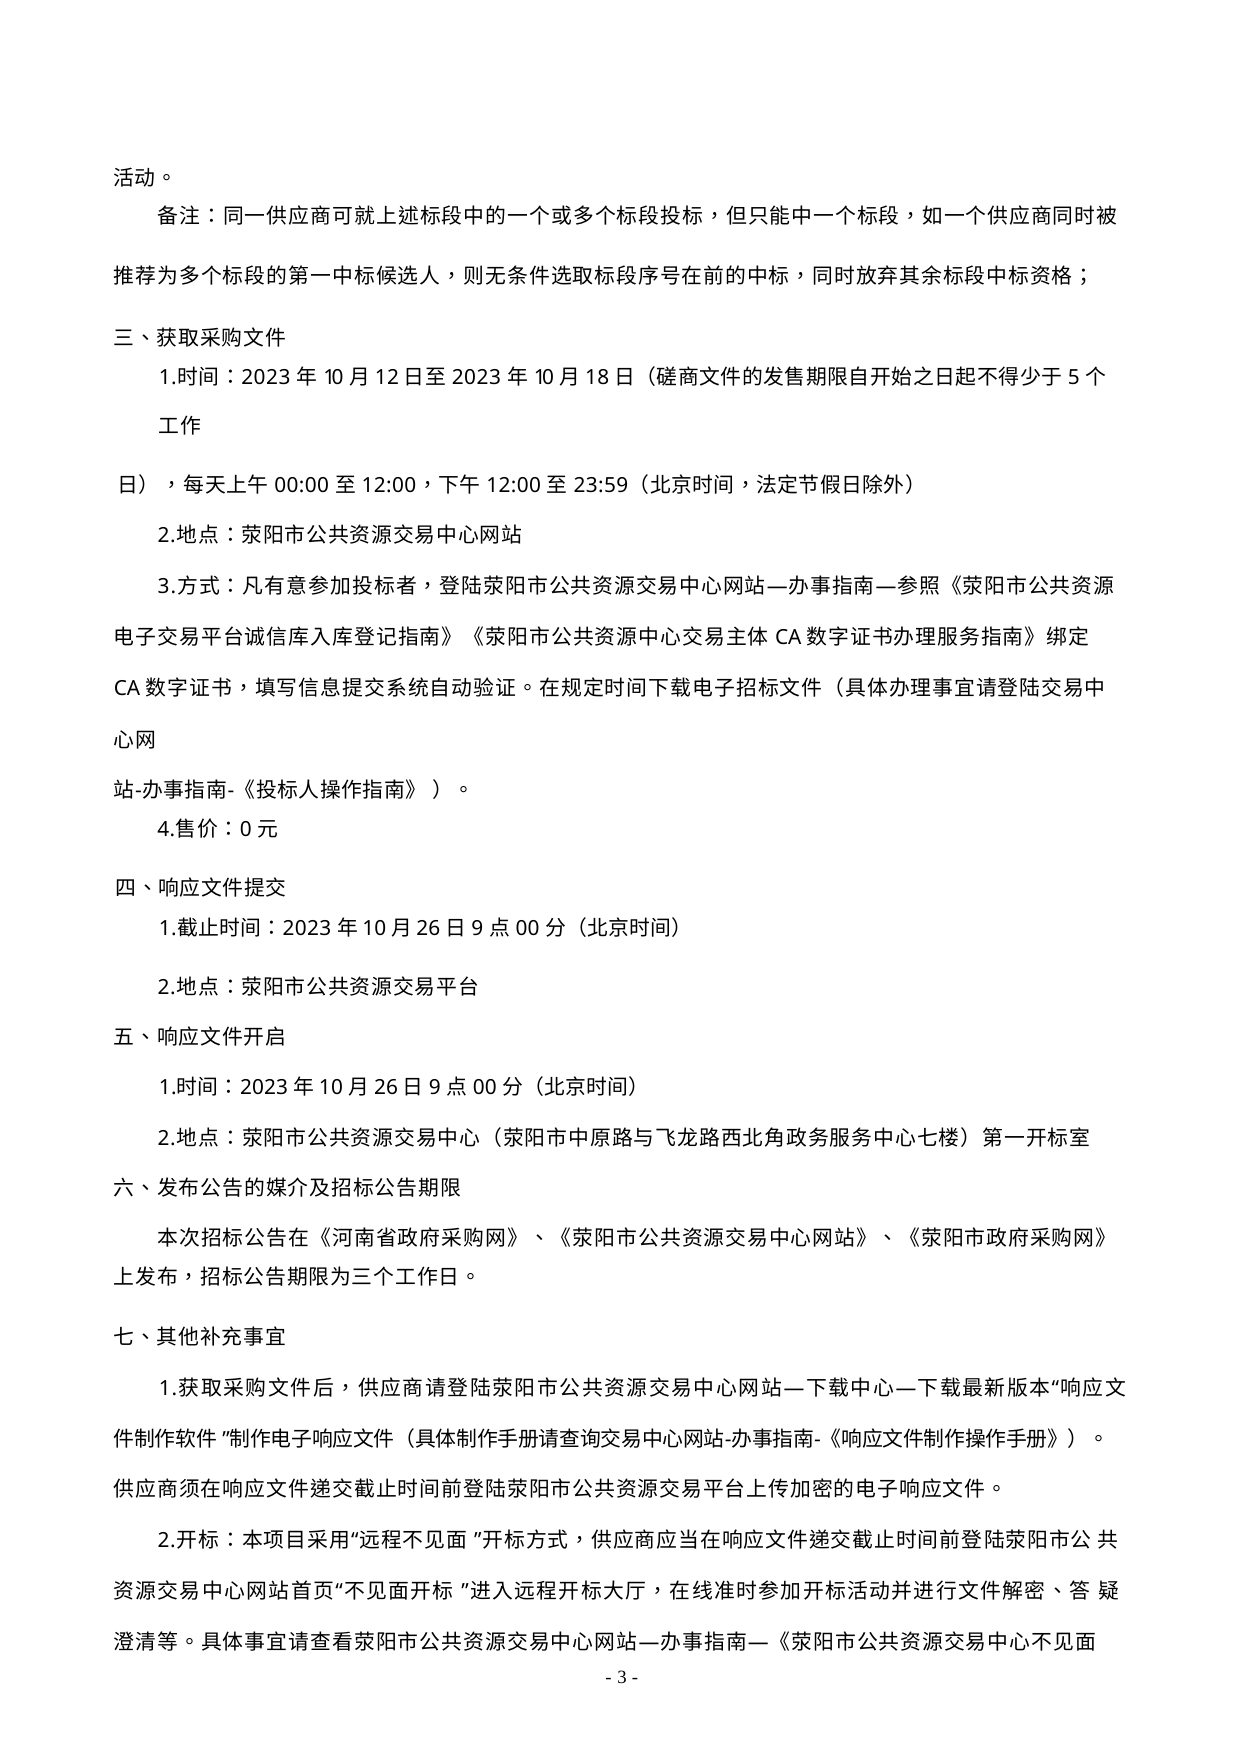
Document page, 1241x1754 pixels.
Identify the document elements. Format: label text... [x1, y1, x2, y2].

text 3.方式：凡有意参加投标者，登陆荥阳市公共资源交易中心网站—办事指南—参照《荥阳市公共资源 电子交易平台诚信库入库登记指南》《荥阳市公共资源中心交易主体 CA 数字证书办理服务指南》绑定 CA 数字证书，填写信息提交系统自动验证。在规定时间下载电子招标文件（具体办理事宜请登陆交易中心网 [113, 571, 1118, 753]
text 备注：同一供应商可就上述标段中的一个或多个标段投标，但只能中一个标段，如一个供应商同时被 [157, 213, 1126, 262]
text 1.截止时间：2023 年10月26日 9 点 00 分（北京时间） [159, 924, 1126, 973]
text 六、发布公告的媒介及招标公告期限 [113, 1174, 1126, 1201]
text 上发布，招标公告期限为三个工作日。 [113, 1274, 1126, 1323]
text 本次招标公告在《河南省政府采购网》、《荥阳市公共资源交易中心网站》、《荥阳市政府采购网》 [157, 1224, 1126, 1251]
text 2.地点：荥阳市公共资源交易中心网站 [157, 521, 1126, 548]
text 四、响应文件提交 [115, 874, 1126, 901]
text 1.时间：2023 年 10 月12日至 2023 年 10 月18日（磋商文件的发售期限自开始之日起不得少于 5 个工作 [159, 374, 1126, 471]
text 推荐为多个标段的第一中标候选人，则无条件选取标段序号在前的中标，同时放弃其余标段中标资格； [113, 262, 1126, 289]
text 1.时间：2023 年10 月26日 9 点 00 分（北京时间） [159, 1073, 1126, 1100]
text 2.地点：荥阳市公共资源交易中心（荥阳市中原路与飞龙路西北角政务服务中心七楼）第一开标室 [157, 1123, 1126, 1151]
text 供应商须在响应文件递交截止时间前登陆荥阳市公共资源交易平台上传加密的电子响应文件。 [113, 1475, 1126, 1502]
text 2.地点：荥阳市公共资源交易平台 [157, 973, 1126, 1000]
text 站-办事指南-《投标人操作指南》 ）。 [113, 776, 1126, 803]
text 三、获取采购文件 [113, 324, 1126, 351]
text 七、其他补充事宜 [113, 1323, 1126, 1350]
text 日），每天上午 00:00 至 12:00，下午 12:00 至 23:59（北京时间，法定节假日除外） [117, 471, 1126, 498]
text 4.售价：0 元 [157, 826, 1126, 874]
text 五、响应文件开启 [114, 1023, 1126, 1050]
text 2.开标：本项目采用“远程不见面 ”开标方式，供应商应当在响应文件递交截止时间前登陆荥阳市公 共资源交易中心网站首页“不见面开标 ”进入远程开标大厅，在线准时参加开标活动并进行文件解密、答 疑澄清等。具体事宜请查看荥阳市公共资源交易中心网站—办事指南—《荥阳市公共资源交易中心不见面 [113, 1525, 1119, 1656]
text 1.获取采购文件后，供应商请登陆荥阳市公共资源交易中心网站—下载中心—下载最新版本“响应文 件制作软件 ”制作电子响应文件（具体制作手册请查询交易中心网站-办事指南-《响应文件制作操作手册》）。 [113, 1373, 1126, 1452]
text 活动。 [114, 163, 1126, 190]
